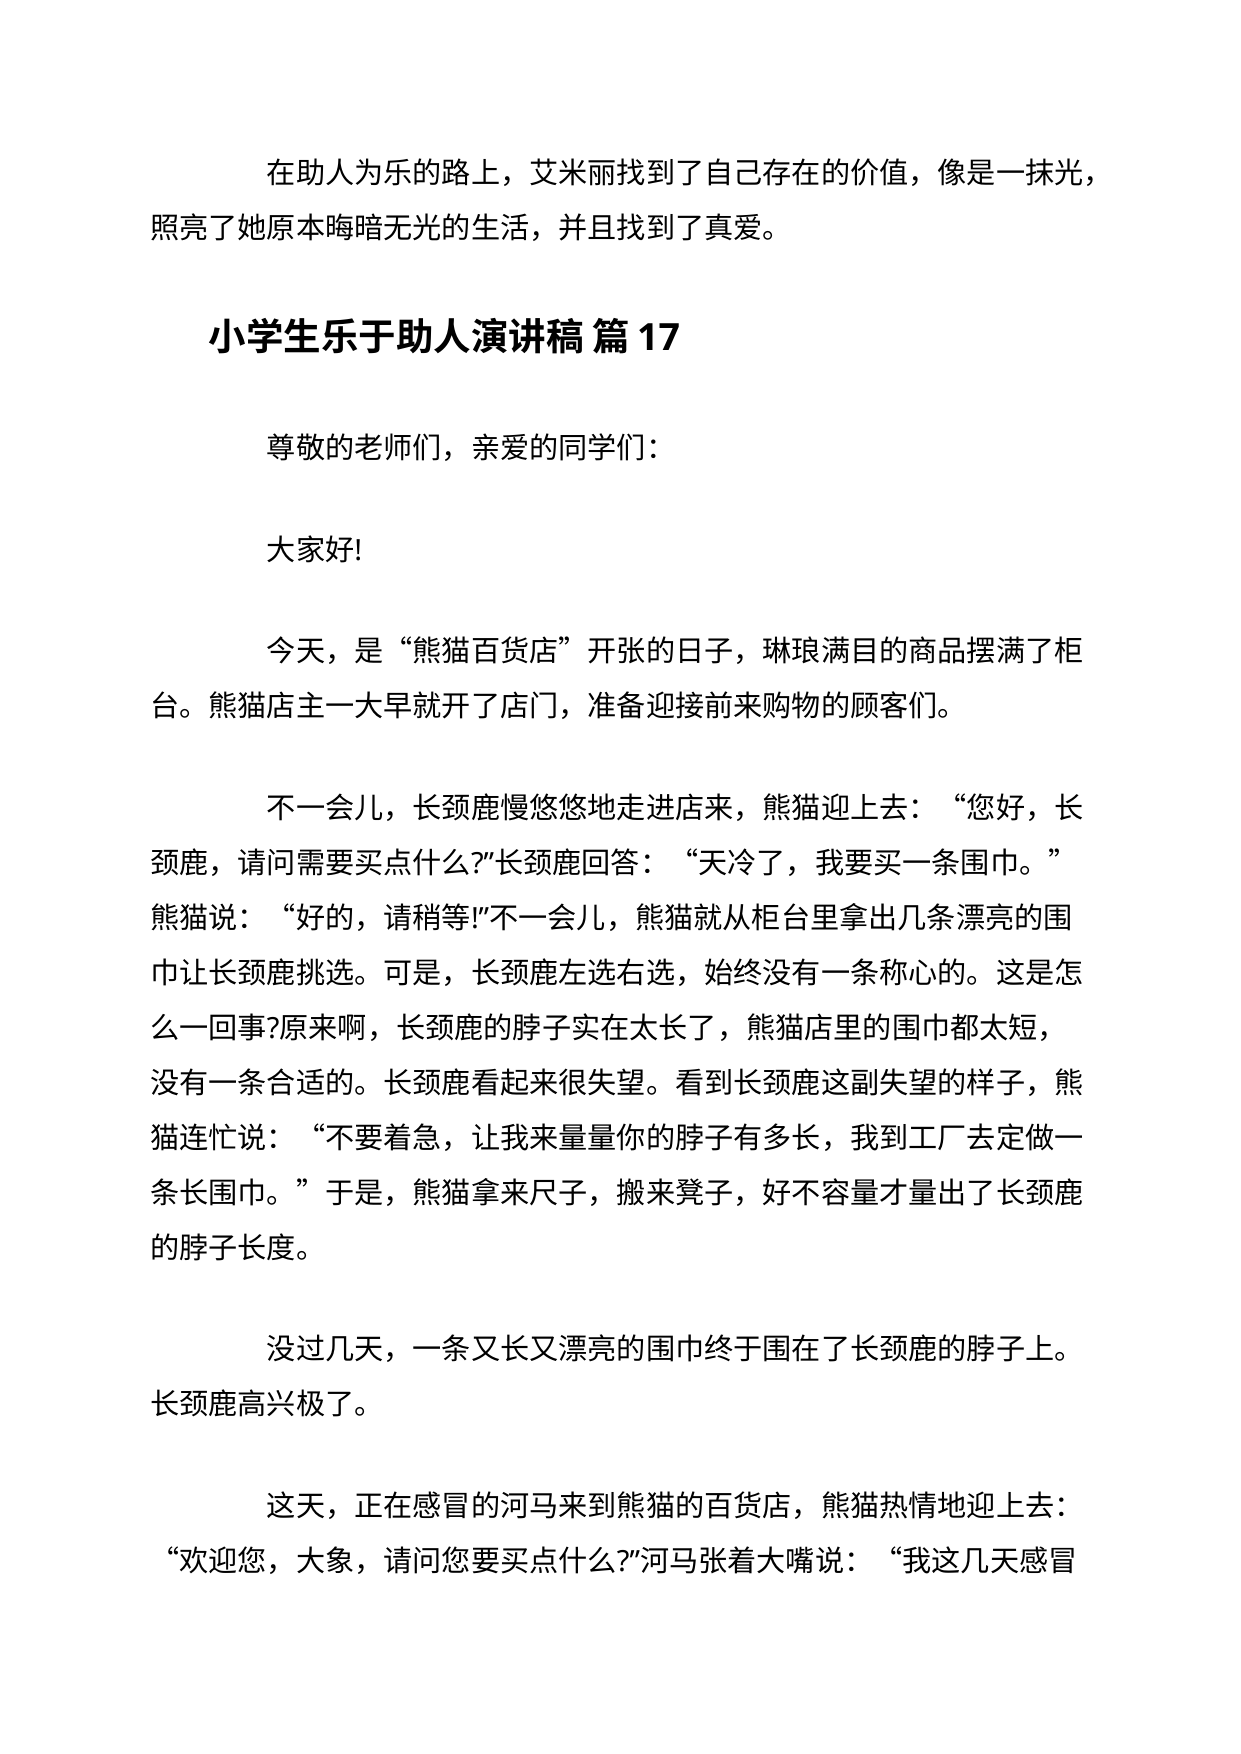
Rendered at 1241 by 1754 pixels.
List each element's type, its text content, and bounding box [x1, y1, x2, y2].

text 尊敬的老师们，亲爱的同学们： [150, 424, 1090, 467]
text 在助人为乐的路上，艾米丽找到了自己存在的价值，像是一抹光，照亮了她原本晦暗无光的生活，并且找到了真爱。 [150, 150, 1090, 247]
text 没过几天，一条又长又漂亮的围巾终于围在了长颈鹿的脖子上。长颈鹿高兴极了。 [150, 1326, 1090, 1423]
text 今天，是“熊猫百货店”开张的日子，琳琅满目的商品摆满了柜台。熊猫店主一大早就开了店门，准备迎接前来购物的顾客们。 [150, 628, 1090, 725]
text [150, 1483, 1090, 1580]
text 大家好! [150, 526, 1090, 568]
text 小学生乐于助人演讲稿 篇17 [150, 307, 1090, 361]
text 不一会儿，长颈鹿慢悠悠地走进店来，熊猫迎上去：“您好，长颈鹿，请问需要买点什么?”长颈鹿回答：“天冷了，我要买一条围巾。”熊猫说：“好的，请稍等!”不一会儿，熊猫就从柜台里拿出几条漂亮的围巾让长颈鹿挑选。可是，长颈鹿左选右选，始终没有一条称心的。这是怎么一回事?原来啊，长颈鹿的脖子实在太长了，熊猫店里的围巾都太短，没有一条合适的。长颈鹿看起来很失望。看到长颈鹿这副失望的样子，熊猫连忙说：“不要着急，让我来量量你的脖子有多长，我到工厂去定做一条长围巾。”于是，熊猫拿来尺子，搬来凳子，好不容量才量出了长颈鹿的脖子长度。 [150, 785, 1090, 1266]
